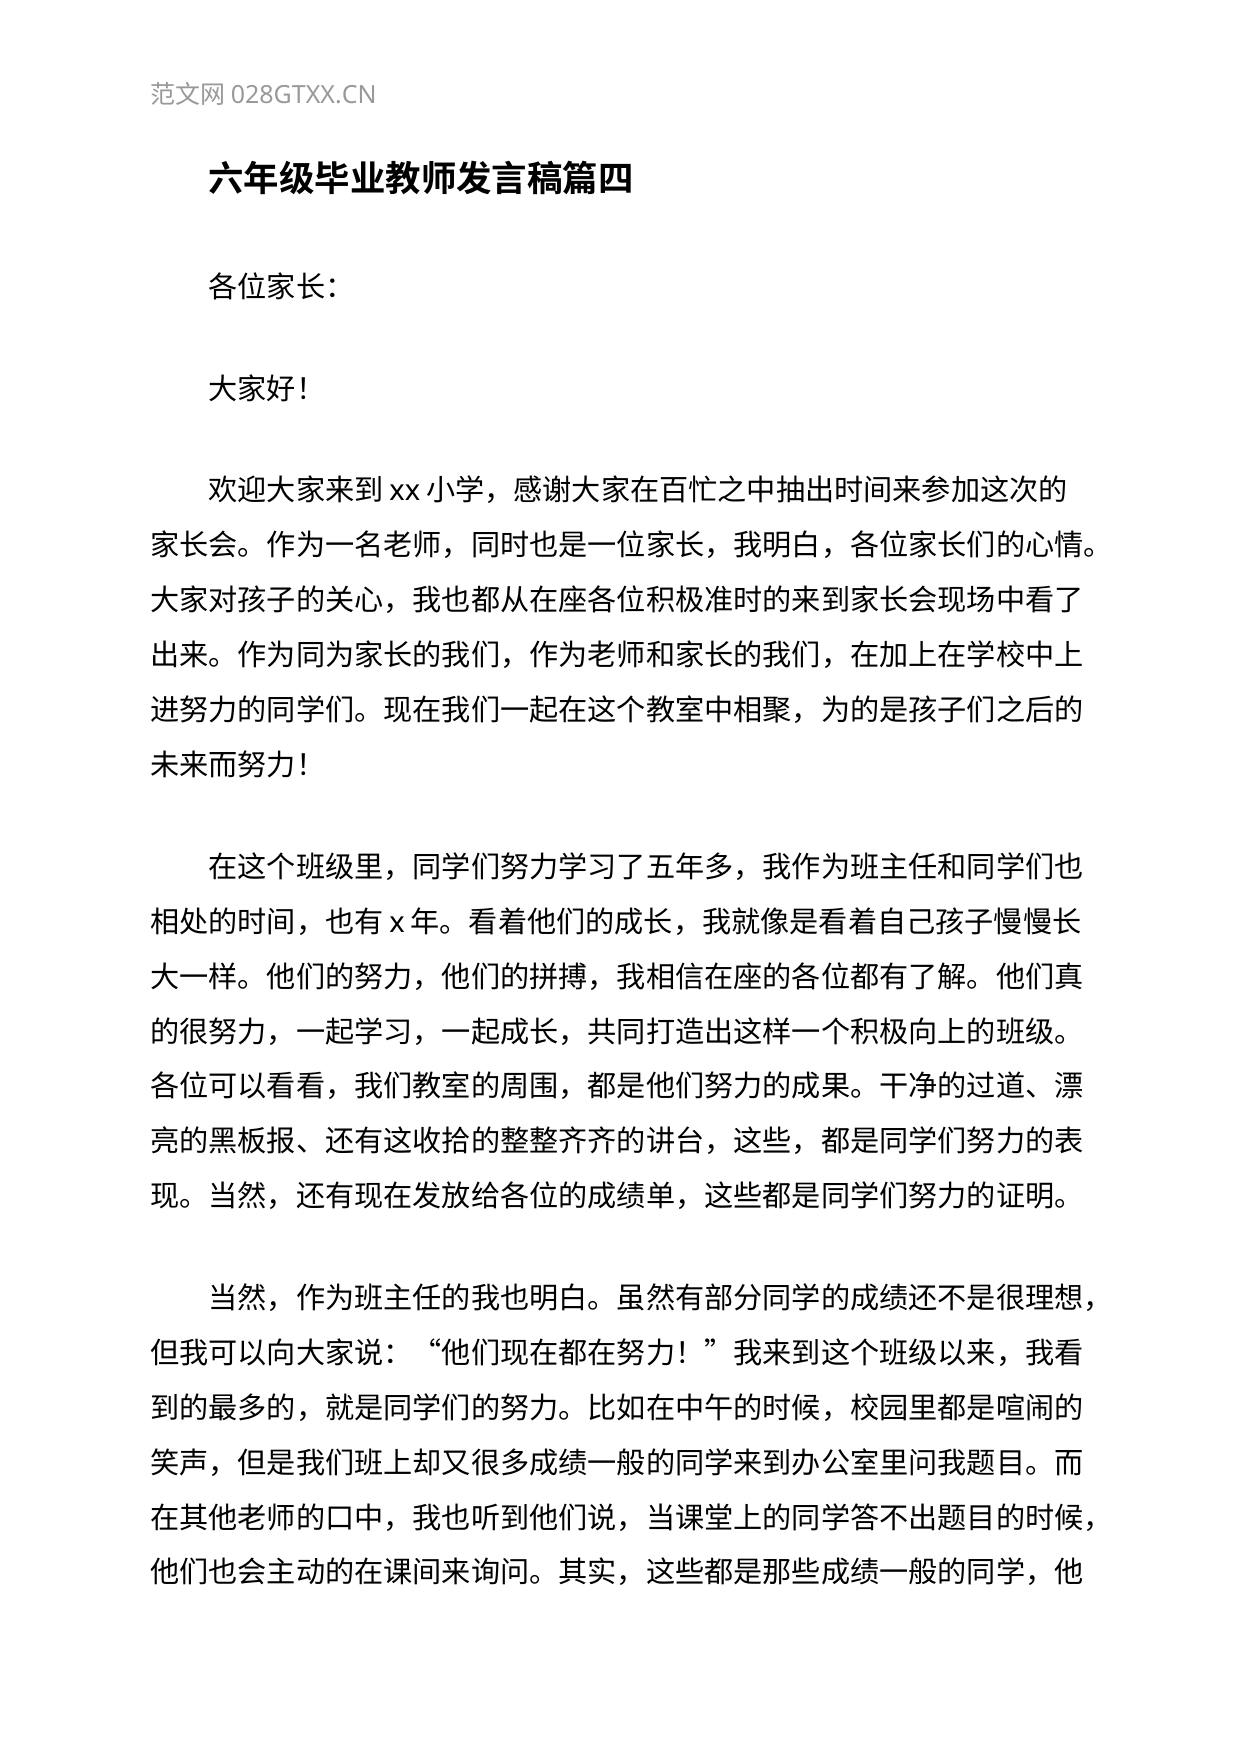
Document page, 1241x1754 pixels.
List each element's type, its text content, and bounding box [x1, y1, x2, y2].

text 六年级毕业教师发言稿篇四 [150, 150, 1090, 201]
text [150, 1274, 1090, 1591]
text 大家好！ [150, 365, 1090, 407]
text 各位家长： [150, 263, 1090, 306]
text 在这个班级里，同学们努力学习了五年多，我作为班主任和同学们也相处的时间，也有x年。看着他们的成长，我就像是看着自己孩子慢慢长大一样。他们的努力，他们的拼搏，我相信在座的各位都有了解。他们真的很努力，一起学习，一起成长，共同打造出这样一个积极向上的班级。各位可以看看，我们教室的周围，都是他们努力的成果。干净的过道、漂亮的黑板报、还有这收拾的整整齐齐的讲台，这些，都是同学们努力的表现。当然，还有现在发放给各位的成绩单，这些都是同学们努力的证明。 [150, 843, 1090, 1215]
text 欢迎大家来到xx小学，感谢大家在百忙之中抽出时间来参加这次的家长会。作为一名老师，同时也是一位家长，我明白，各位家长们的心情。大家对孩子的关心，我也都从在座各位积极准时的来到家长会现场中看了出来。作为同为家长的我们，作为老师和家长的我们，在加上在学校中上进努力的同学们。现在我们一起在这个教室中相聚，为的是孩子们之后的未来而努力！ [150, 467, 1090, 784]
